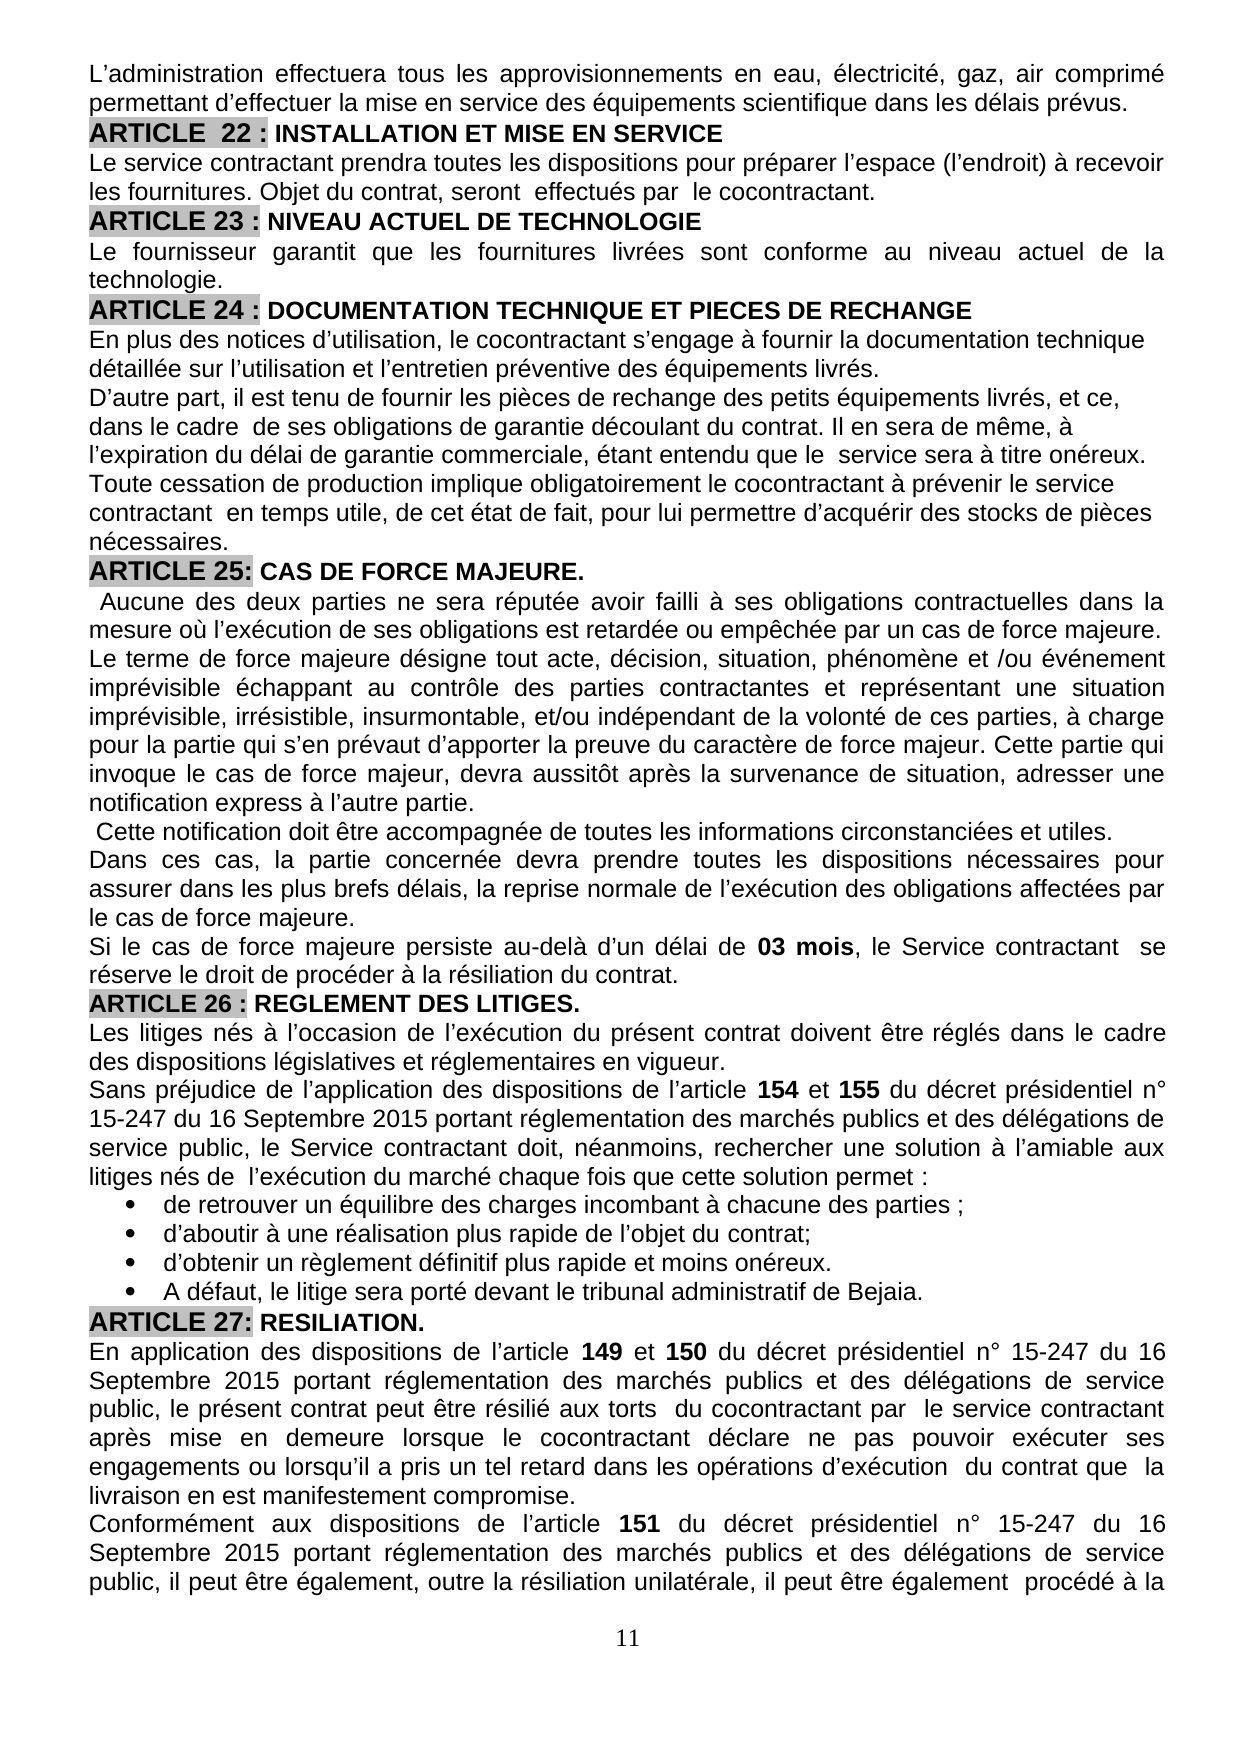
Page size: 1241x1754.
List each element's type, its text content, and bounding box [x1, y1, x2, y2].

list de retrouver un équilibre des charges incombant à chacune des parties ; [126, 1190, 1167, 1219]
text Si le cas de force majeure persiste au-delà d’un délai de 03 mois, le Service contractant se réserve le droit de procéder à la résiliation du contrat. [89, 932, 1167, 989]
list d’obtenir un règlement définitif plus rapide et moins onéreux. [126, 1248, 1167, 1277]
text ARTICLE 23 : NIVEAU ACTUEL DE TECHNOLOGIE [260, 205, 1167, 237]
text Aucune des deux parties ne sera réputée avoir failli à ses obligations contractuelles dans la mesure où l’exécution de ses obligations est retardée ou empêchée par un cas de force majeure. [89, 587, 1167, 644]
text Le terme de force majeure désigne tout acte, décision, situation, phénomène et /ou événement imprévisible échappant au contrôle des parties contractantes et représentant une situation imprévisible, irrésistible, insurmontable, et/ou indépendant de la volonté de ces parties, à charge pour la partie qui s’en prévaut d’apporter la preuve du caractère de force majeur. Cette partie qui invoque le cas de force majeur, devra aussitôt après la survenance de situation, adresser une notification express à l’autre partie. [89, 644, 1167, 817]
text Toute cessation de production implique obligatoirement le cocontractant à prévenir le service contractant en temps utile, de cet état de fait, pour lui permettre d’acquérir des stocks de pièces [89, 469, 1167, 527]
text ARTICLE 26 : REGLEMENT DES LITIGES. [247, 989, 1167, 1018]
text En application des dispositions de l’article 149 et 150 du décret présidentiel n° 15-247 du 16 Septembre 2015 portant réglementation des marchés publics et des délégations de service public, le présent contrat peut être résilié aux torts du cocontractant par le service contractant après mise en demeure lorsque le cocontractant déclare ne pas pouvoir exécuter ses engagements ou lorsqu’il a pris un tel retard dans les opérations d’exécution du contrat que la livraison en est manifestement compromise. [89, 1337, 1167, 1509]
text En plus des notices d’utilisation, le cocontractant s’engage à fournir la documentation technique détaillée sur l’utilisation et l’entretien préventive des équipements livrés. [89, 325, 1167, 383]
text ARTICLE 27: RESILIATION. [253, 1306, 1167, 1337]
text Cette notification doit être accompagnée de toutes les informations circonstanciées et utiles. [89, 817, 1167, 845]
text Le fournisseur garantit que les fournitures livrées sont conforme au niveau actuel de la technologie. [89, 237, 1167, 294]
list A défaut, le litige sera porté devant le tribunal administratif de Bejaia. [126, 1277, 1167, 1306]
text ARTICLE 22 : INSTALLATION ET MISE EN SERVICE [268, 117, 1167, 148]
text ARTICLE 25: CAS DE FORCE MAJEURE. [253, 555, 1167, 587]
text Les litiges nés à l’occasion de l’exécution du présent contrat doivent être réglés dans le cadre des dispositions législatives et réglementaires en vigueur. [89, 1018, 1167, 1075]
text nécessaires. [89, 527, 1167, 555]
text Sans préjudice de l’application des dispositions de l’article 154 et 155 du décret présidentiel n° 15-247 du 16 Septembre 2015 portant réglementation des marchés publics et des délégations de service public, le Service contractant doit, néanmoins, rechercher une solution à l’amiable aux litiges nés de l’exécution du marché chaque fois que cette solution permet : [89, 1075, 1167, 1190]
list d’aboutir à une réalisation plus rapide de l’objet du contrat; [126, 1219, 1167, 1248]
text L’administration effectuera tous les approvisionnements en eau, électricité, gaz, air comprimé permettant d’effectuer la mise en service des équipements scientifique dans les délais prévus. [89, 59, 1167, 117]
text Le service contractant prendra toutes les dispositions pour préparer l’espace (l’endroit) à recevoir les fournitures. Objet du contrat, seront effectués par le cocontractant. [89, 148, 1167, 205]
text ARTICLE 24 : DOCUMENTATION TECHNIQUE ET PIECES DE RECHANGE [260, 294, 1237, 325]
text D’autre part, il est tenu de fournir les pièces de rechange des petits équipements livrés, et ce, dans le cadre de ses obligations de garantie découlant du contrat. Il en sera de même, à l’expiration du délai de garantie commerciale, étant entendu que le service sera à titre onéreux. [89, 383, 1167, 469]
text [89, 1509, 1167, 1596]
text Dans ces cas, la partie concernée devra prendre toutes les dispositions nécessaires pour assurer dans les plus brefs délais, la reprise normale de l’exécution des obligations affectées par le cas de force majeure. [89, 845, 1167, 932]
